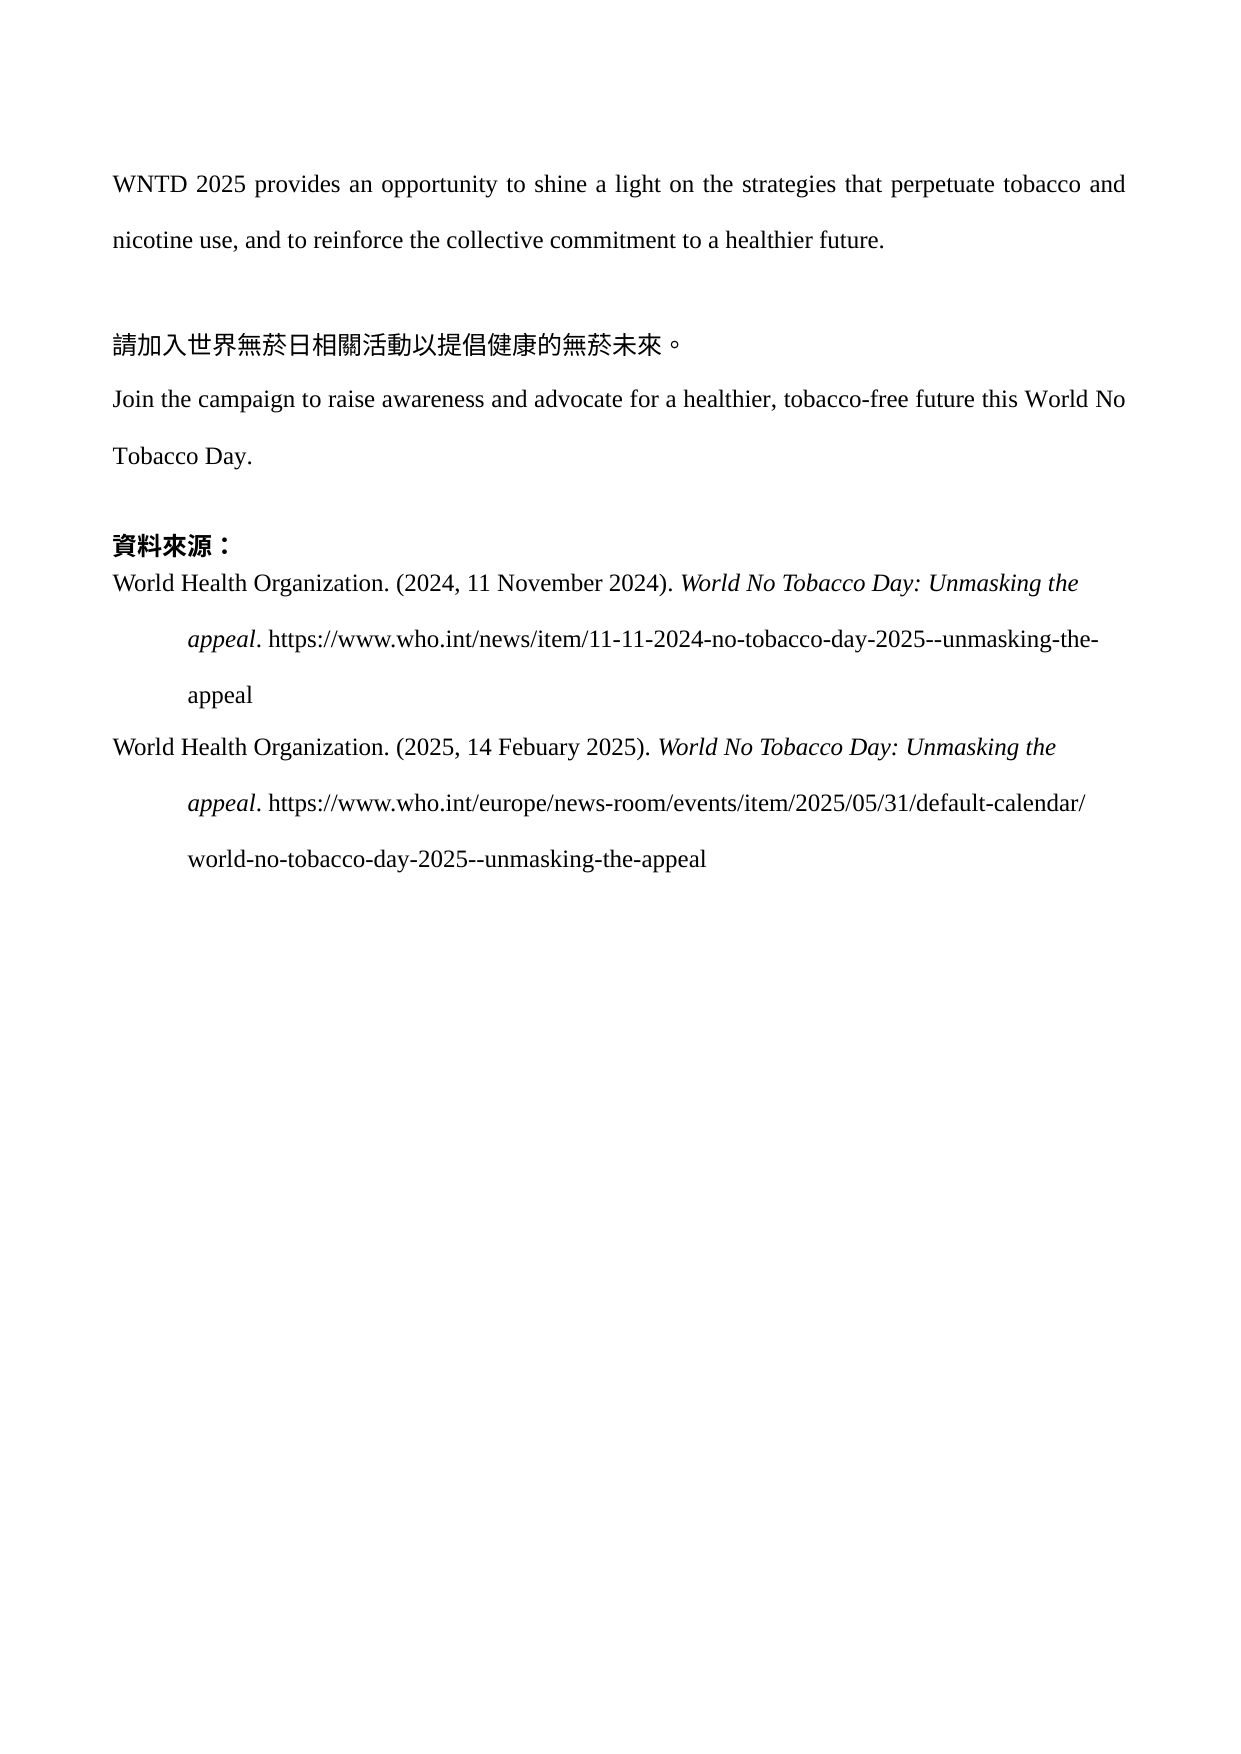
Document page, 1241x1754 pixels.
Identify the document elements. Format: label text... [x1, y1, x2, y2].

text 資料來源： [112, 526, 1128, 563]
text WNTD 2025 provides an opportunity to shine a light on the strategies that perpetuate tobacco and nicotine use, and to reinforce the collective commitment to a healthier future. [112, 164, 1128, 258]
text Join the campaign to raise awareness and advocate for a healthier, tobacco-free future this World No Tobacco Day. [112, 380, 1128, 474]
text World Health Organization. (2025, 14 Febuary 2025). World No Tobacco Day: Unmasking the appeal. https://www.who.int/europe/news-room/events/item/2025/05/31/default-calendar/world-no-tobacco-day-2025--unmasking-the-appeal [112, 728, 1128, 878]
text 請加入世界無菸日相關活動以提倡健康的無菸未來。 [112, 324, 1128, 362]
text World Health Organization. (2024, 11 November 2024). World No Tobacco Day: Unmasking the appeal. https://www.who.int/news/item/11-11-2024-no-tobacco-day-2025--unmasking-the-appeal [112, 563, 1128, 713]
